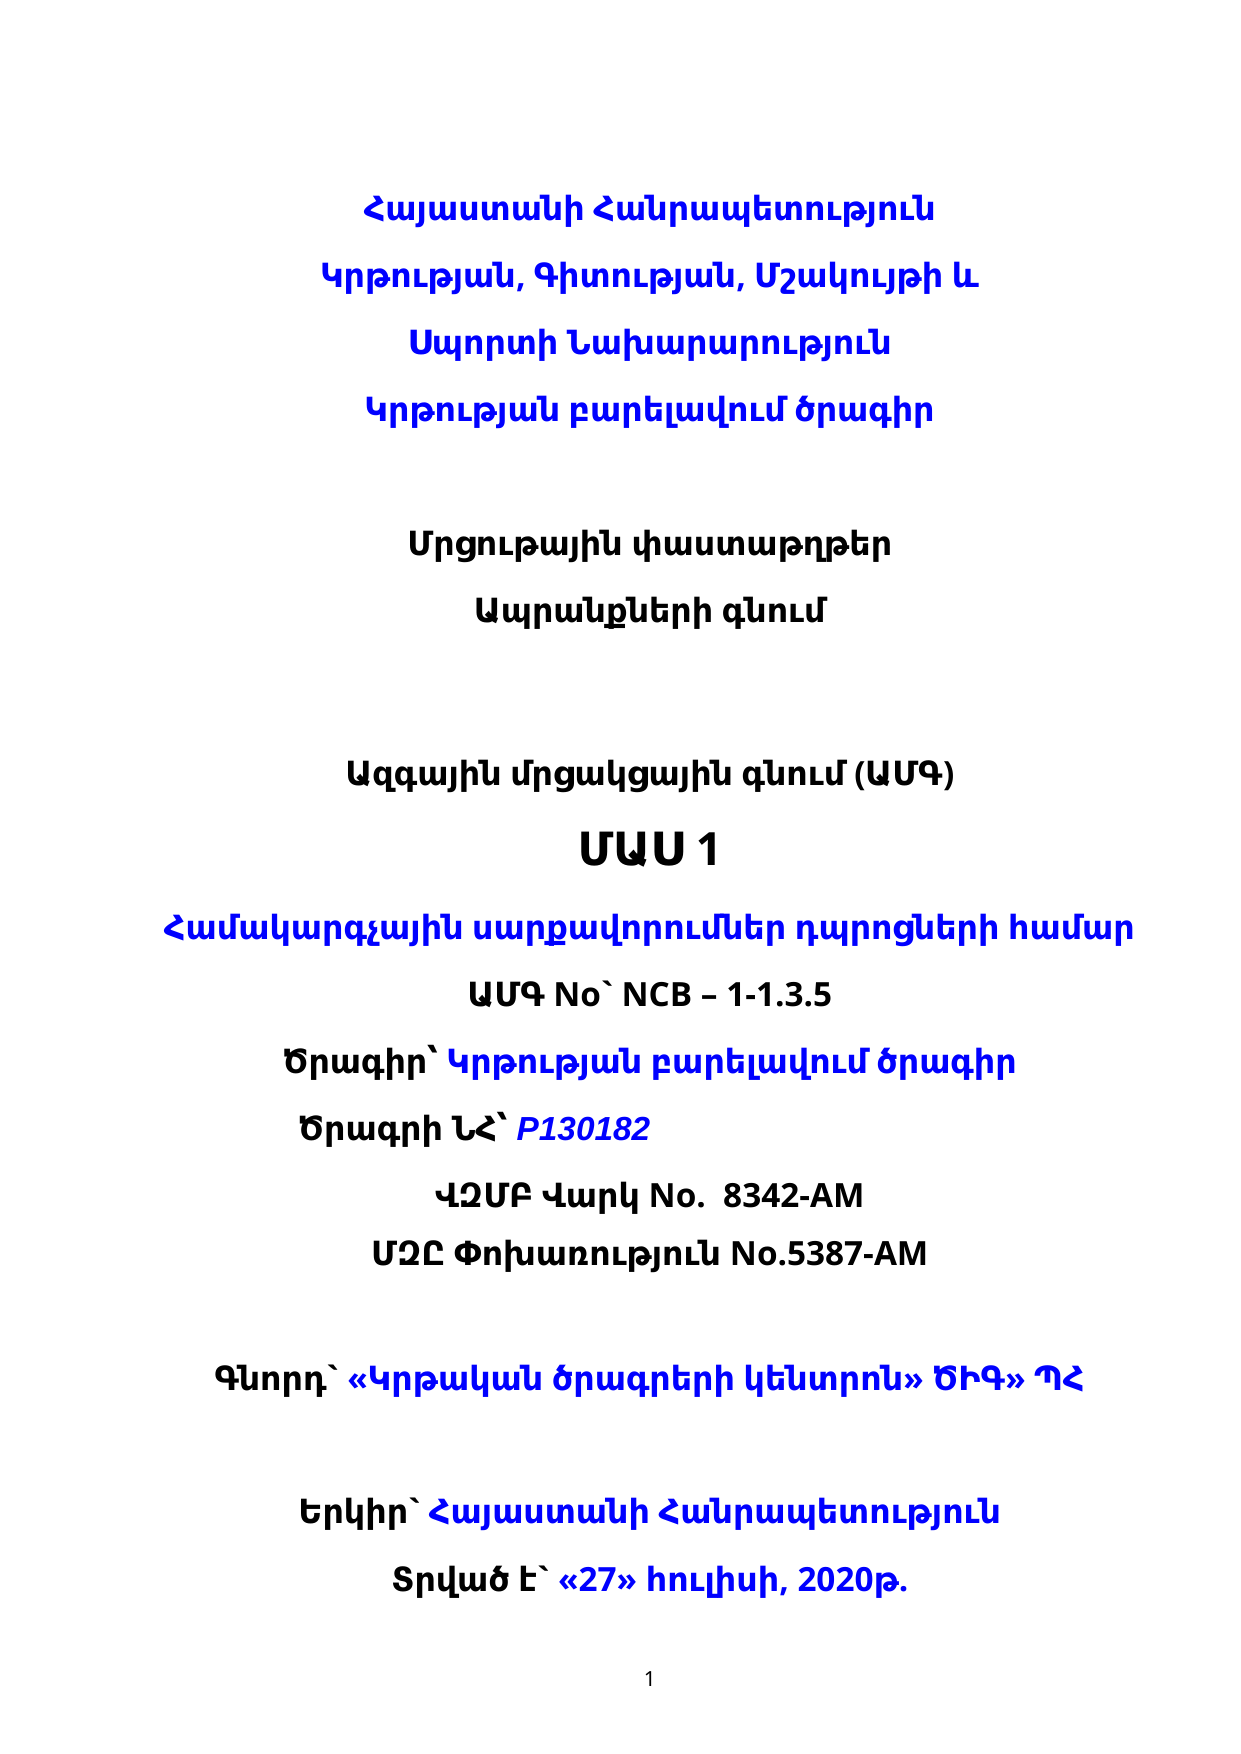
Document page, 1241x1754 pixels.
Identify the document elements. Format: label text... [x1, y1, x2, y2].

text Համակարգչային սարքավորումներ դպրոցների համար [148, 904, 1152, 949]
text Ապրանքների գնում [148, 587, 1152, 632]
text Կրթության բարելավում ծրագիր [148, 386, 1152, 431]
text Ծրագրի ՆՀ՝ P130182 [298, 1104, 1152, 1150]
text Կրթության, Գիտության, Մշակույթի և [148, 252, 1152, 297]
text Ազգային մրցակցային գնում (ԱՄԳ) [148, 749, 1152, 795]
text Սպորտի Նախարարություն [148, 319, 1152, 364]
text Մրցութային փաստաթղթեր [148, 520, 1152, 565]
text Ծրագիր՝ Կրթության բարելավում ծրագիր [148, 1038, 1152, 1083]
text Տրված է` «27» հուլիսի, 2020թ. [148, 1555, 1152, 1601]
text ԱՄԳ No` NCB – 1-1.3.5 [148, 971, 1152, 1016]
text ՄԶԸ Փոխառություն No.5387-AM [148, 1229, 1152, 1275]
text Հայաստանի Հանրապետություն [148, 185, 1152, 231]
text ՄԱՍ 1 [148, 816, 1152, 879]
text ՎԶՄԲ Վարկ No. 8342-AM [148, 1172, 1152, 1217]
text Գնորդ` «Կրթական ծրագրերի կենտրոն» ԾԻԳ» ՊՀ [148, 1354, 1152, 1400]
text Երկիր` Հայաստանի Հանրապետություն [148, 1488, 1152, 1534]
